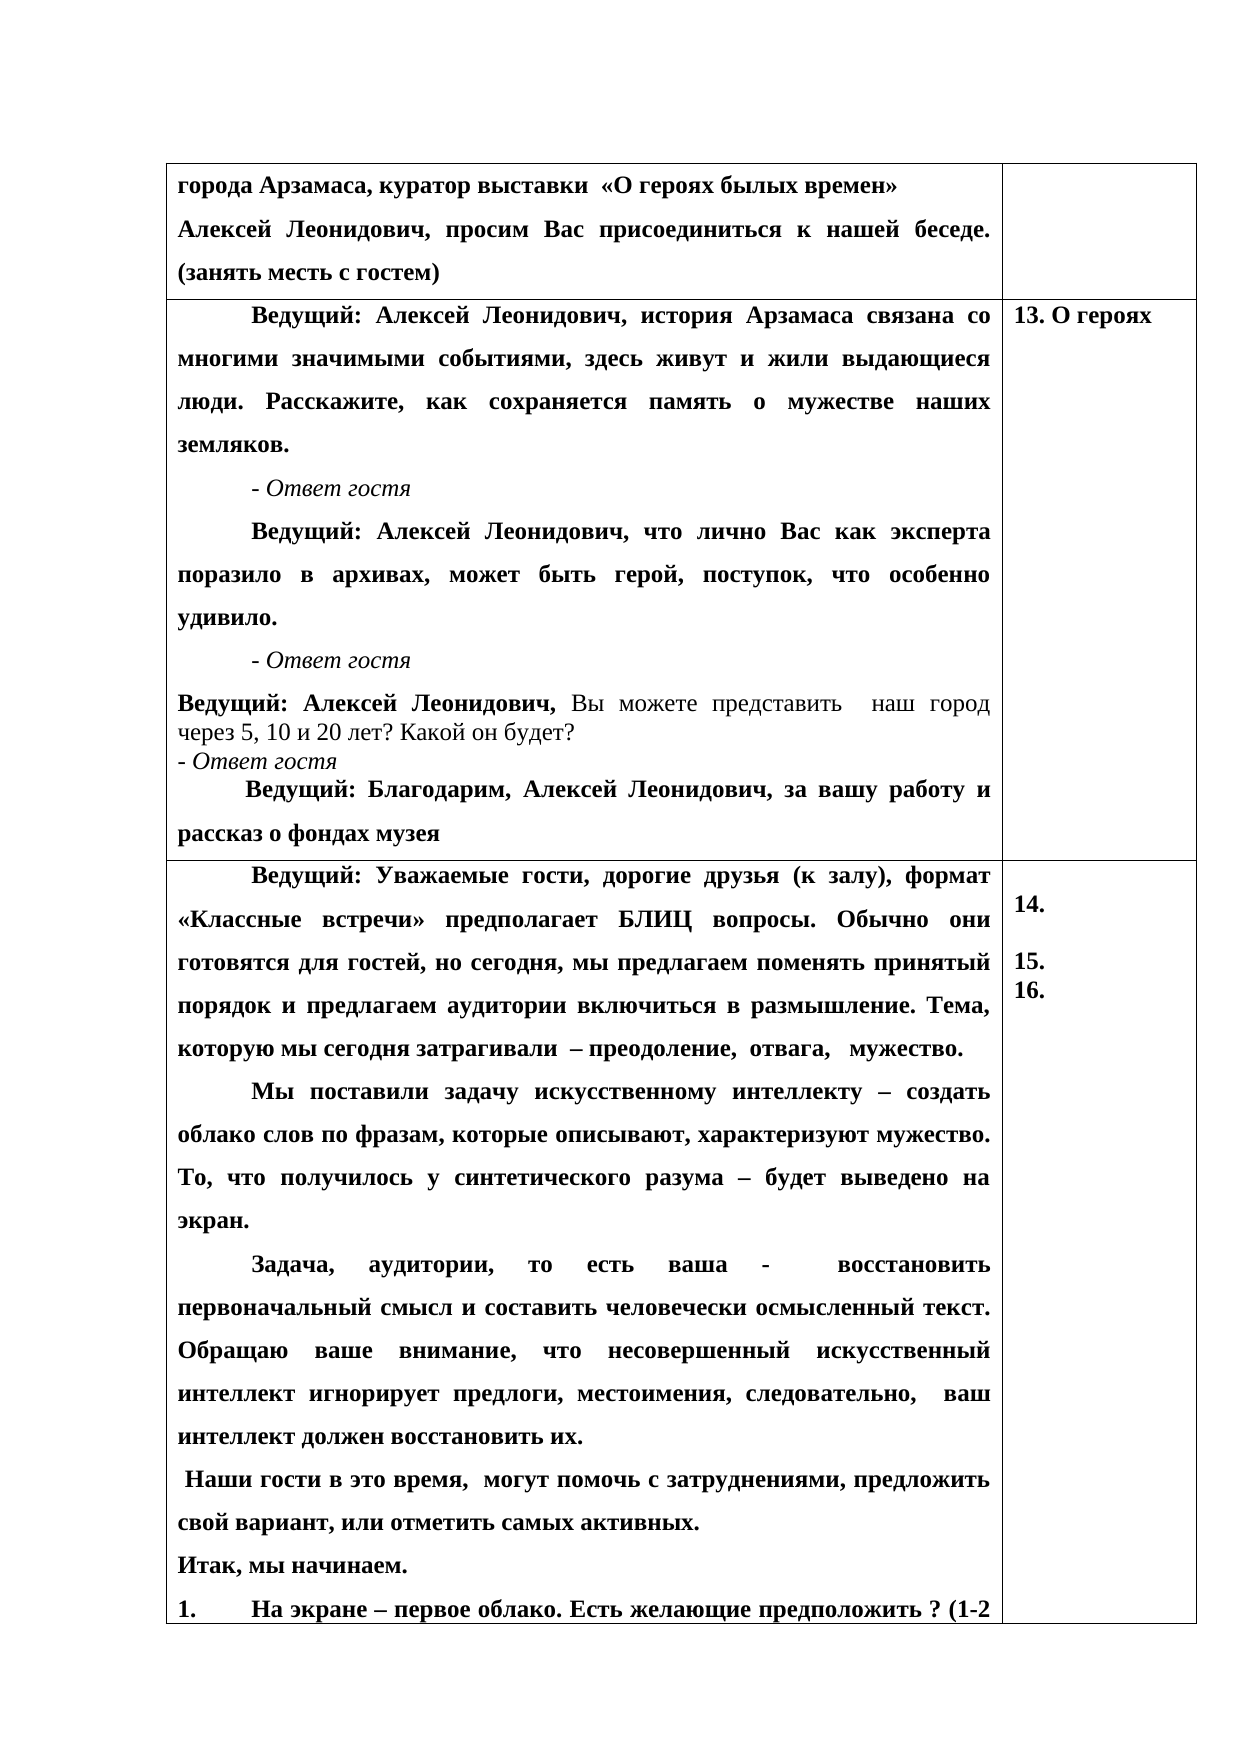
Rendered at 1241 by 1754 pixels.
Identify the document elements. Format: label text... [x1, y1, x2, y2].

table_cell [167, 861, 1002, 1622]
table_cell 14. 15. 16. [1003, 861, 1196, 1622]
table_cell Ведущий: Алексей Леонидович, история Арзамаса связана со многими значимыми событиями, здесь живут и жили выдающиеся люди. Расскажите, как сохраняется память о мужестве наших земляков. - Ответ гостя Ведущий: Алексей Леонидович, что лично Вас как эксперта поразило в архивах, может быть герой, поступок, что особенно удивило. - Ответ гостя Ведущий: Алексей Леонидович, Вы можете представить наш город через 5, 10 и 20 лет? Какой он будет? - Ответ гостя Ведущий: Благодарим, Алексей Леонидович, за вашу работу и рассказ о фондах музея [167, 300, 1002, 859]
table_cell 13. О героях [1003, 300, 1196, 859]
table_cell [1003, 164, 1196, 299]
